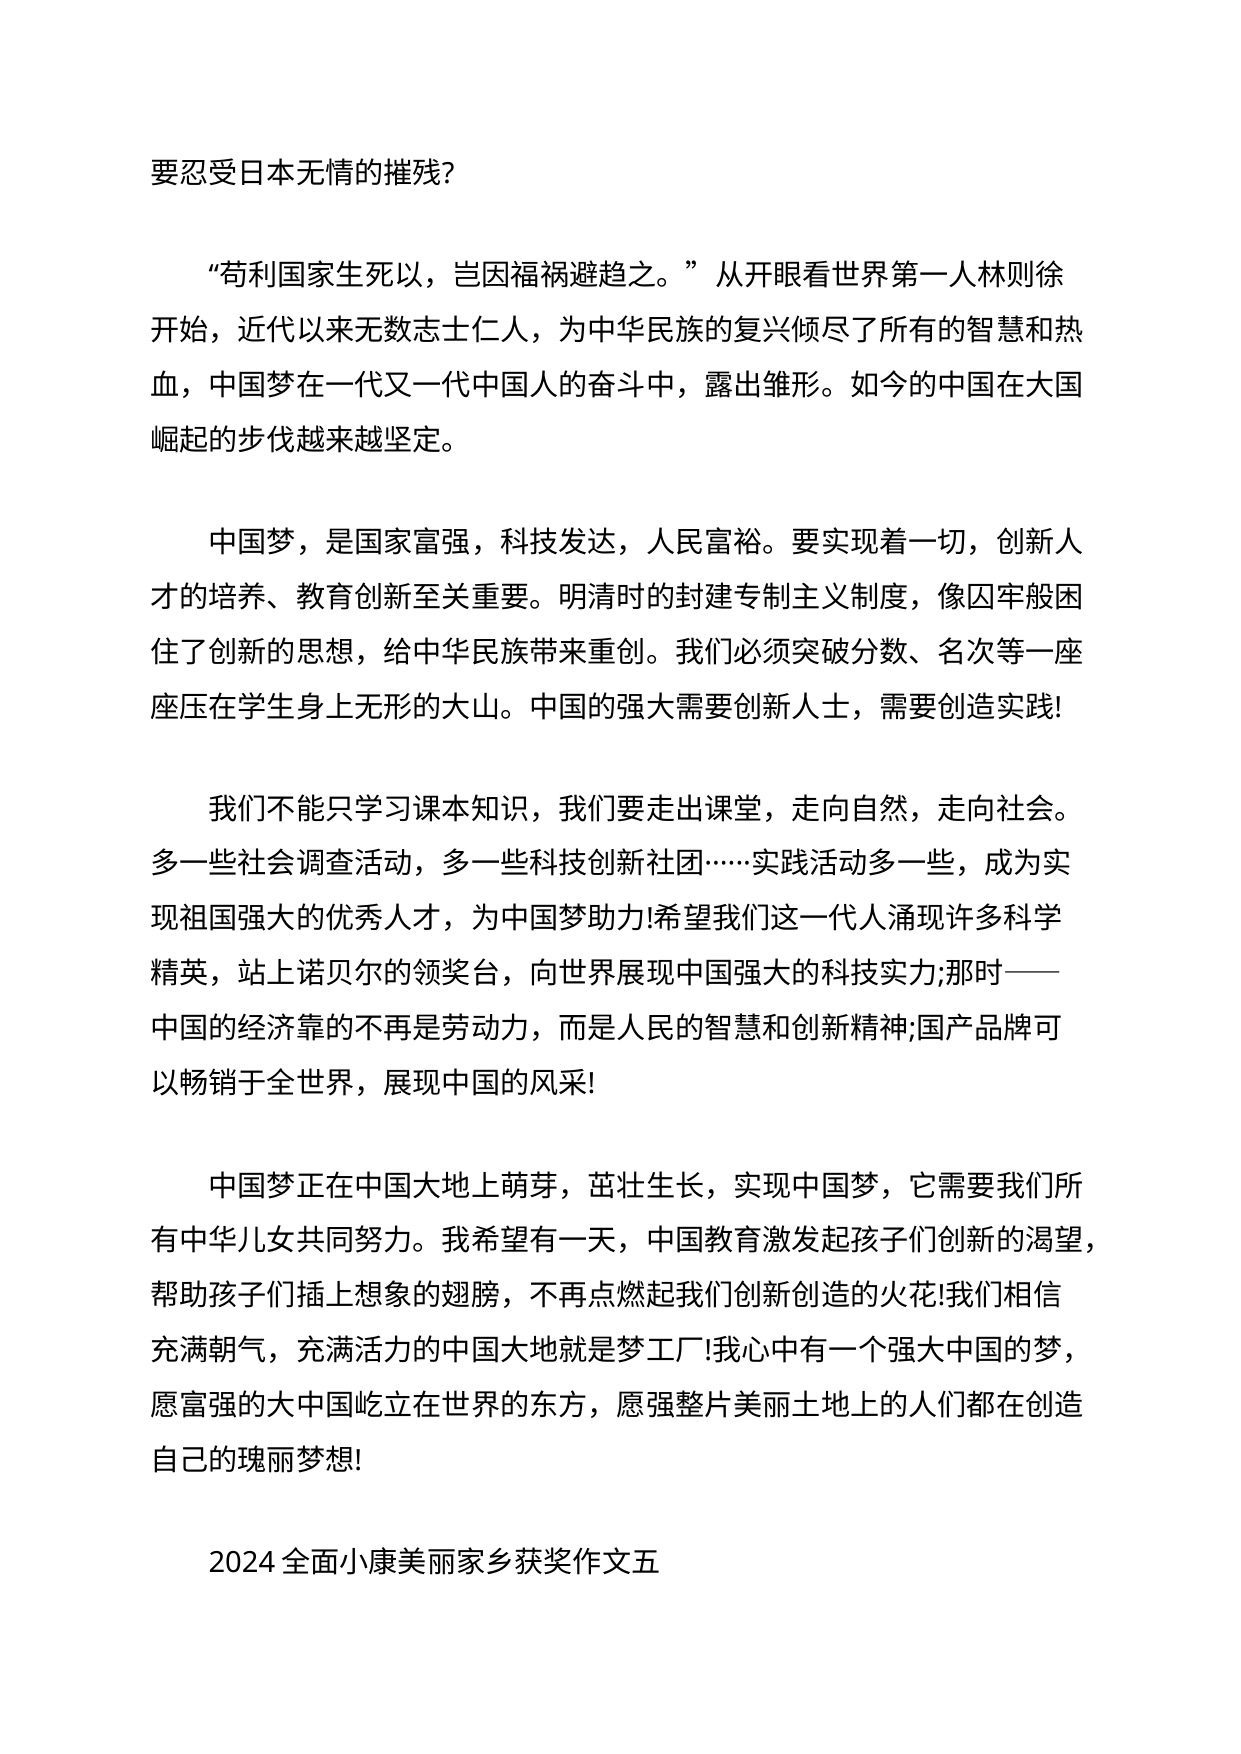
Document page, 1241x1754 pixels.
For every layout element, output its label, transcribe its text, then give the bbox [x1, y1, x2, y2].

text 中国梦，是国家富强，科技发达，人民富裕。要实现着一切，创新人才的培养、教育创新至关重要。明清时的封建专制主义制度，像囚牢般困住了创新的思想，给中华民族带来重创。我们必须突破分数、名次等一座座压在学生身上无形的大山。中国的强大需要创新人士，需要创造实践! [150, 518, 1090, 726]
text “苟利国家生死以，岂因福祸避趋之。”从开眼看世界第一人林则徐开始，近代以来无数志士仁人，为中华民族的复兴倾尽了所有的智慧和热血，中国梦在一代又一代中国人的奋斗中，露出雏形。如今的中国在大国崛起的步伐越来越坚定。 [150, 252, 1090, 459]
text 中国梦正在中国大地上萌芽，茁壮生长，实现中国梦，它需要我们所有中华儿女共同努力。我希望有一天，中国教育激发起孩子们创新的渴望，帮助孩子们插上想象的翅膀，不再点燃起我们创新创造的火花!我们相信充满朝气，充满活力的中国大地就是梦工厂!我心中有一个强大中国的梦，愿富强的大中国屹立在世界的东方，愿强整片美丽土地上的人们都在创造自己的瑰丽梦想! [150, 1162, 1090, 1479]
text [150, 150, 1090, 192]
text 2024全面小康美丽家乡获奖作文五 [150, 1539, 1090, 1581]
text 我们不能只学习课本知识，我们要走出课堂，走向自然，走向社会。多一些社会调查活动，多一些科技创新社团······实践活动多一些，成为实现祖国强大的优秀人才，为中国梦助力!希望我们这一代人涌现许多科学精英，站上诺贝尔的领奖台，向世界展现中国强大的科技实力;那时——中国的经济靠的不再是劳动力，而是人民的智慧和创新精神;国产品牌可以畅销于全世界，展现中国的风采! [150, 785, 1090, 1102]
